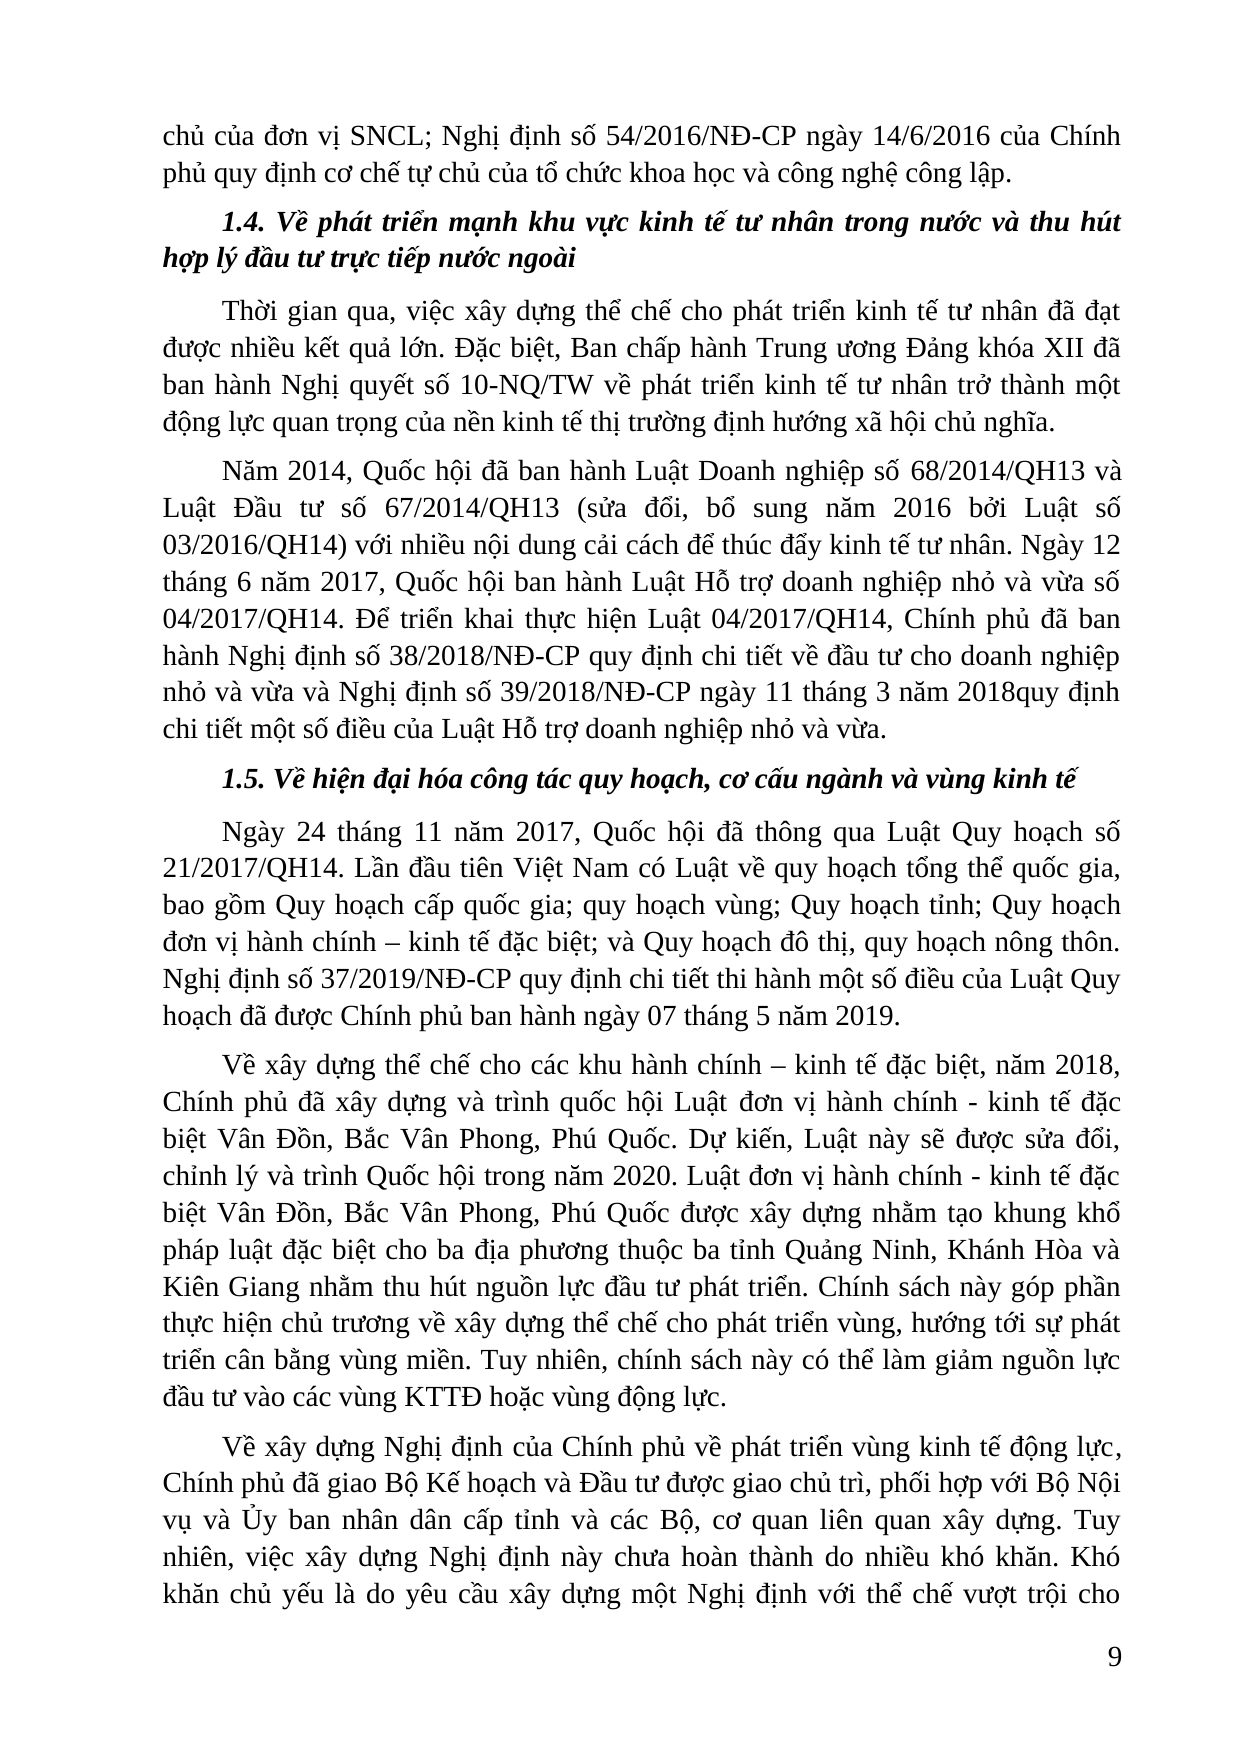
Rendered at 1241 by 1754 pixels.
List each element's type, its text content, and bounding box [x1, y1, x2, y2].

text 1.4. Về phát triển mạnh khu vực kinh tế tư nhân trong nước và thu hút hợp lý đầu tư trực tiếp nước ngoài [162, 204, 1122, 274]
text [162, 118, 1122, 188]
text Ngày 24 tháng 11 năm 2017, Quốc hội đã thông qua Luật Quy hoạch số 21/2017/QH14. Lần đầu tiên Việt Nam có Luật về quy hoạch tổng thể quốc gia, bao gồm Quy hoạch cấp quốc gia; quy hoạch vùng; Quy hoạch tỉnh; Quy hoạch đơn vị hành chính – kinh tế đặc biệt; và Quy hoạch đô thị, quy hoạch nông thôn. Nghị định số 37/2019/NĐ-CP quy định chi tiết thi hành một số điều của Luật Quy hoạch đã được Chính phủ ban hành ngày 07 tháng 5 năm 2019. [162, 814, 1122, 1032]
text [162, 1429, 1122, 1610]
text Về xây dựng thể chế cho các khu hành chính – kinh tế đặc biệt, năm 2018, Chính phủ đã xây dựng và trình quốc hội Luật đơn vị hành chính - kinh tế đặc biệt Vân Đồn, Bắc Vân Phong, Phú Quốc. Dự kiến, Luật này sẽ được sửa đổi, chỉnh lý và trình Quốc hội trong năm 2020. Luật đơn vị hành chính - kinh tế đặc biệt Vân Đồn, Bắc Vân Phong, Phú Quốc được xây dựng nhằm tạo khung khổ pháp luật đặc biệt cho ba địa phương thuộc ba tỉnh Quảng Ninh, Khánh Hòa và Kiên Giang nhằm thu hút nguồn lực đầu tư phát triển. Chính sách này góp phần thực hiện chủ trương về xây dựng thể chế cho phát triển vùng, hướng tới sự phát triển cân bằng vùng miền. Tuy nhiên, chính sách này có thể làm giảm nguồn lực đầu tư vào các vùng KTTĐ hoặc vùng động lực. [162, 1203, 1122, 1319]
text Về xây dựng thể chế cho các khu hành chính – kinh tế đặc biệt, năm 2018, Chính phủ đã xây dựng và trình quốc hội Luật đơn vị hành chính - kinh tế đặc biệt Vân Đồn, Bắc Vân Phong, Phú Quốc. Dự kiến, Luật này sẽ được sửa đổi, chỉnh lý và trình Quốc hội trong năm 2020. Luật đơn vị hành chính - kinh tế đặc biệt Vân Đồn, Bắc Vân Phong, Phú Quốc được xây dựng nhằm tạo khung khổ pháp luật đặc biệt cho ba địa phương thuộc ba tỉnh Quảng Ninh, Khánh Hòa và Kiên Giang nhằm thu hút nguồn lực đầu tư phát triển. Chính sách này góp phần thực hiện chủ trương về xây dựng thể chế cho phát triển vùng, hướng tới sự phát triển cân bằng vùng miền. Tuy nhiên, chính sách này có thể làm giảm nguồn lực đầu tư vào các vùng KTTĐ hoặc vùng động lực. [162, 1357, 1122, 1413]
text Thời gian qua, việc xây dựng thể chế cho phát triển kinh tế tư nhân đã đạt được nhiều kết quả lớn. Đặc biệt, Ban chấp hành Trung ương Đảng khóa XII đã ban hành Nghị quyết số 10-NQ/TW về phát triển kinh tế tư nhân trở thành một động lực quan trọng của nền kinh tế thị trường định hướng xã hội chủ nghĩa. [162, 293, 1122, 437]
text Về xây dựng thể chế cho các khu hành chính – kinh tế đặc biệt, năm 2018, Chính phủ đã xây dựng và trình quốc hội Luật đơn vị hành chính - kinh tế đặc biệt Vân Đồn, Bắc Vân Phong, Phú Quốc. Dự kiến, Luật này sẽ được sửa đổi, chỉnh lý và trình Quốc hội trong năm 2020. Luật đơn vị hành chính - kinh tế đặc biệt Vân Đồn, Bắc Vân Phong, Phú Quốc được xây dựng nhằm tạo khung khổ pháp luật đặc biệt cho ba địa phương thuộc ba tỉnh Quảng Ninh, Khánh Hòa và Kiên Giang nhằm thu hút nguồn lực đầu tư phát triển. Chính sách này góp phần thực hiện chủ trương về xây dựng thể chế cho phát triển vùng, hướng tới sự phát triển cân bằng vùng miền. Tuy nhiên, chính sách này có thể làm giảm nguồn lực đầu tư vào các vùng KTTĐ hoặc vùng động lực. [162, 1047, 1122, 1128]
text Về xây dựng thể chế cho các khu hành chính – kinh tế đặc biệt, năm 2018, Chính phủ đã xây dựng và trình quốc hội Luật đơn vị hành chính - kinh tế đặc biệt Vân Đồn, Bắc Vân Phong, Phú Quốc. Dự kiến, Luật này sẽ được sửa đổi, chỉnh lý và trình Quốc hội trong năm 2020. Luật đơn vị hành chính - kinh tế đặc biệt Vân Đồn, Bắc Vân Phong, Phú Quốc được xây dựng nhằm tạo khung khổ pháp luật đặc biệt cho ba địa phương thuộc ba tỉnh Quảng Ninh, Khánh Hòa và Kiên Giang nhằm thu hút nguồn lực đầu tư phát triển. Chính sách này góp phần thực hiện chủ trương về xây dựng thể chế cho phát triển vùng, hướng tới sự phát triển cân bằng vùng miền. Tuy nhiên, chính sách này có thể làm giảm nguồn lực đầu tư vào các vùng KTTĐ hoặc vùng động lực. [162, 1129, 1122, 1202]
text 1.5. Về hiện đại hóa công tác quy hoạch, cơ cấu ngành và vùng kinh tế [162, 761, 1122, 794]
text Năm 2014, Quốc hội đã ban hành Luật Doanh nghiệp số 68/2014/QH13 và Luật Đầu tư số 67/2014/QH13 (sửa đổi, bổ sung năm 2016 bởi Luật số 03/2016/QH14) với nhiều nội dung cải cách để thúc đẩy kinh tế tư nhân. Ngày 12 tháng 6 năm 2017, Quốc hội ban hành Luật Hỗ trợ doanh nghiệp nhỏ và vừa số 04/2017/QH14. Để triển khai thực hiện Luật 04/2017/QH14, Chính phủ đã ban hành Nghị định số 38/2018/NĐ-CP quy định chi tiết về đầu tư cho doanh nghiệp nhỏ và vừa và Nghị định số 39/2018/NĐ-CP ngày 11 tháng 3 năm 2018quy định chi tiết một số điều của Luật Hỗ trợ doanh nghiệp nhỏ và vừa. [162, 453, 1122, 745]
